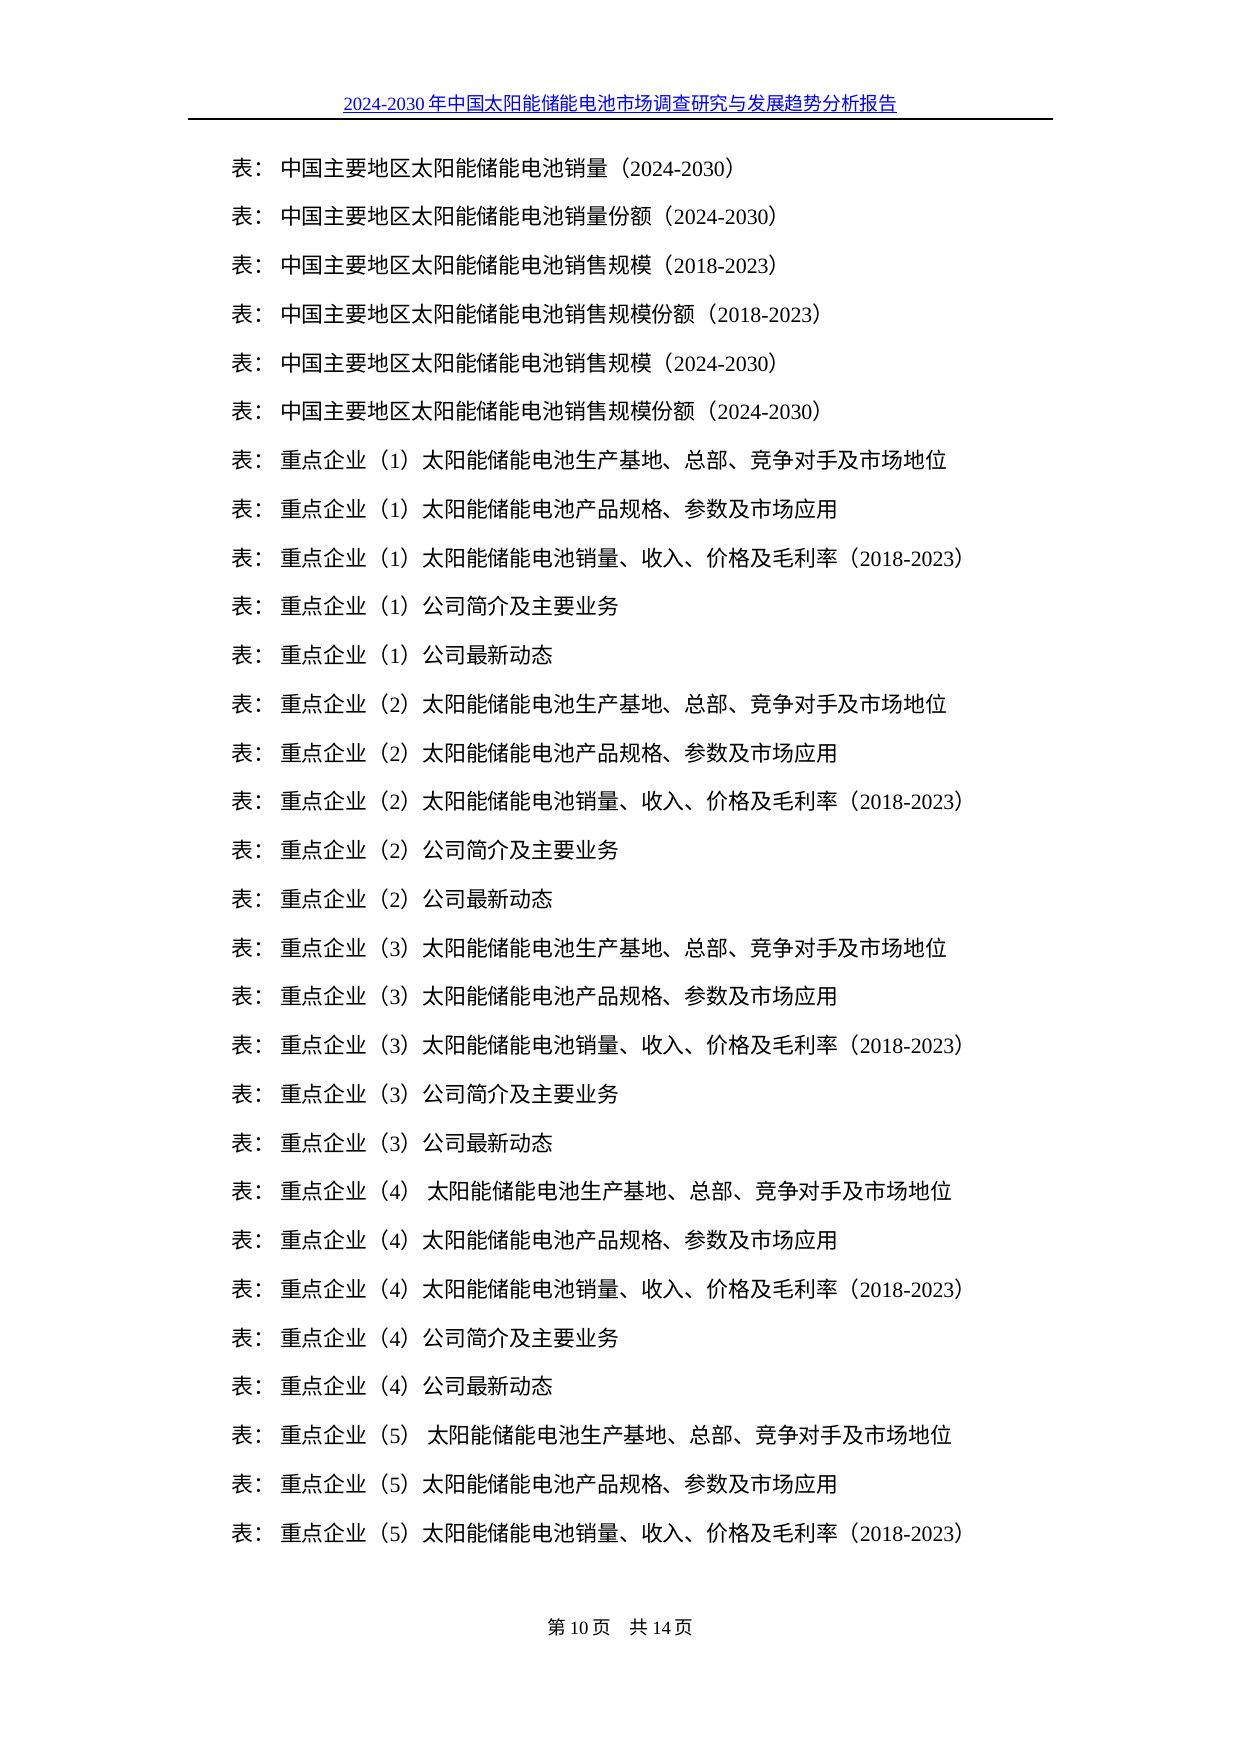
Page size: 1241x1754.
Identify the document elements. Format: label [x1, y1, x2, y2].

text [187, 150, 1053, 1548]
